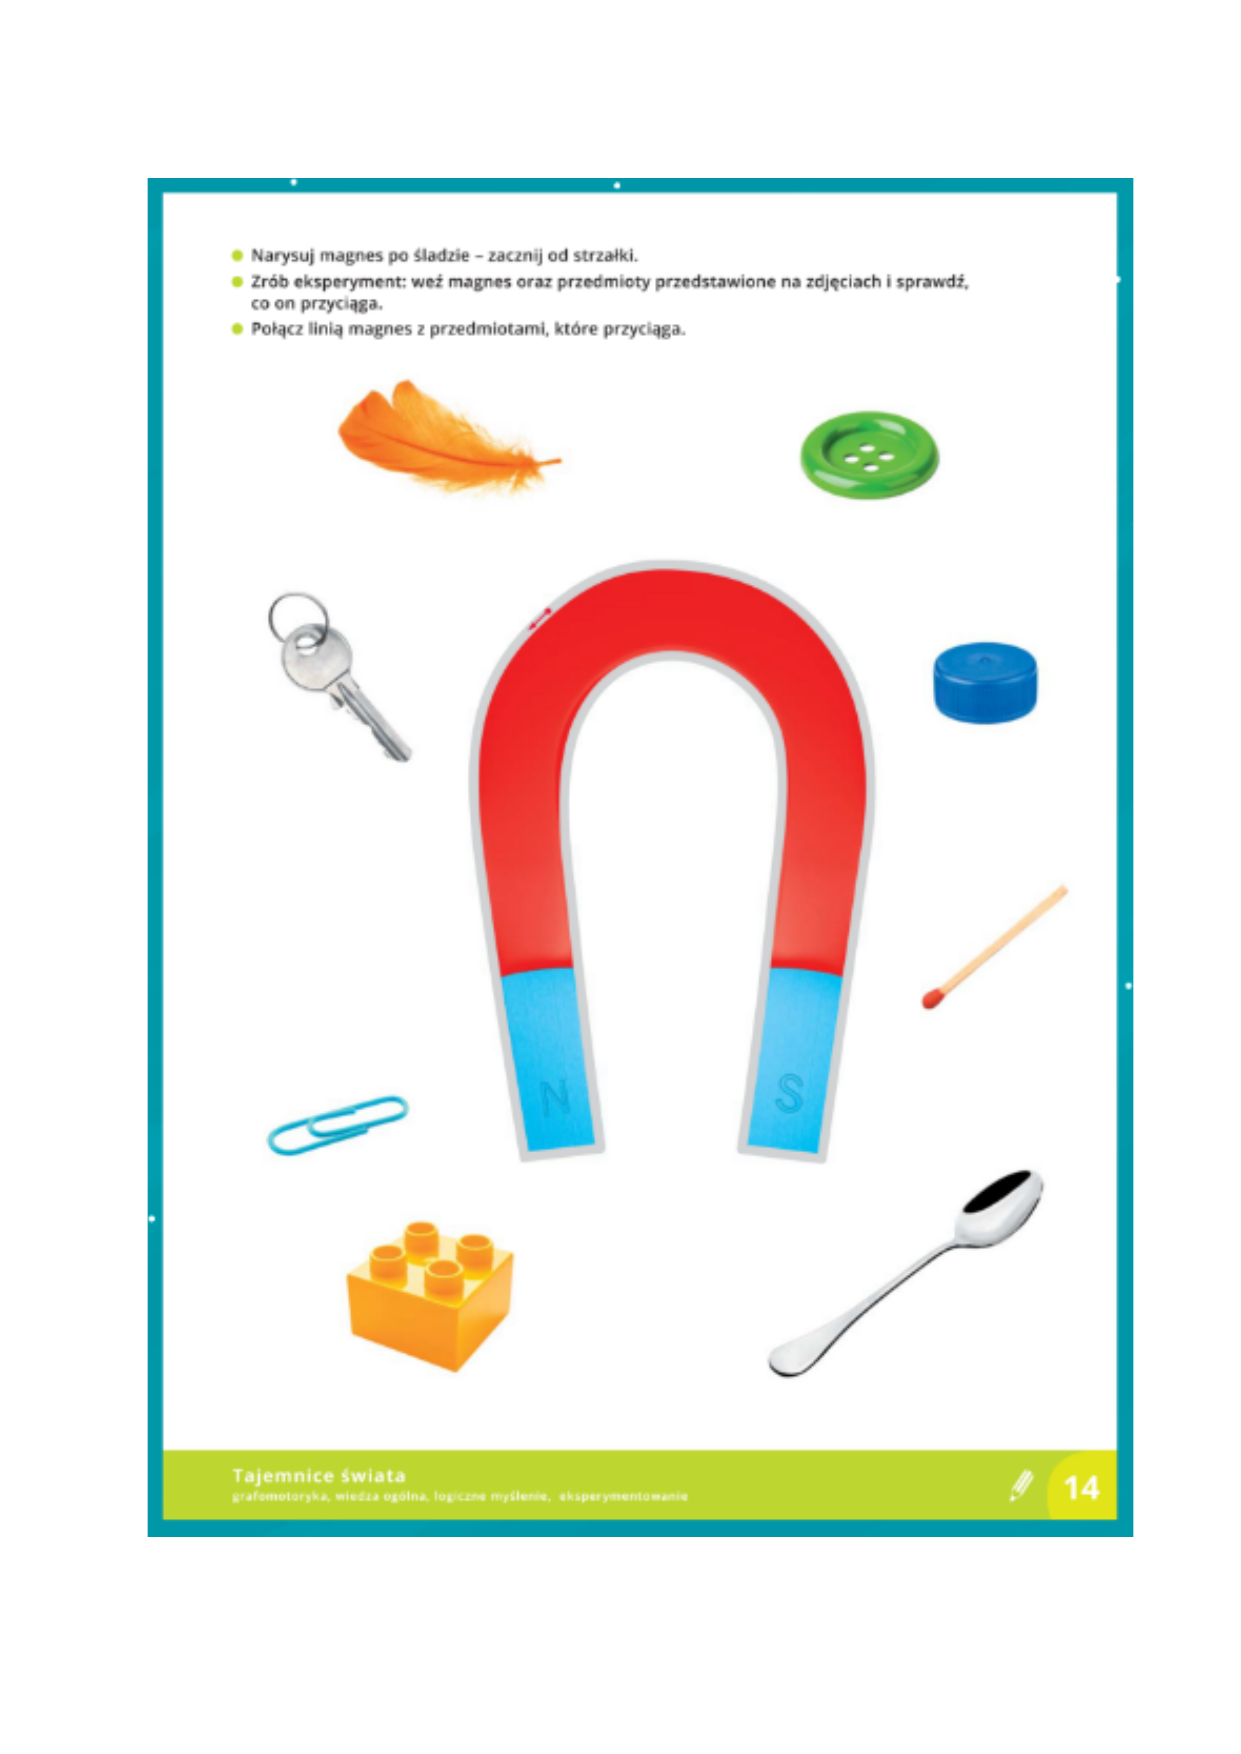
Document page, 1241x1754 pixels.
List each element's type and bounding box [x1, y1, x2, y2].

picture [147, 178, 1134, 1537]
